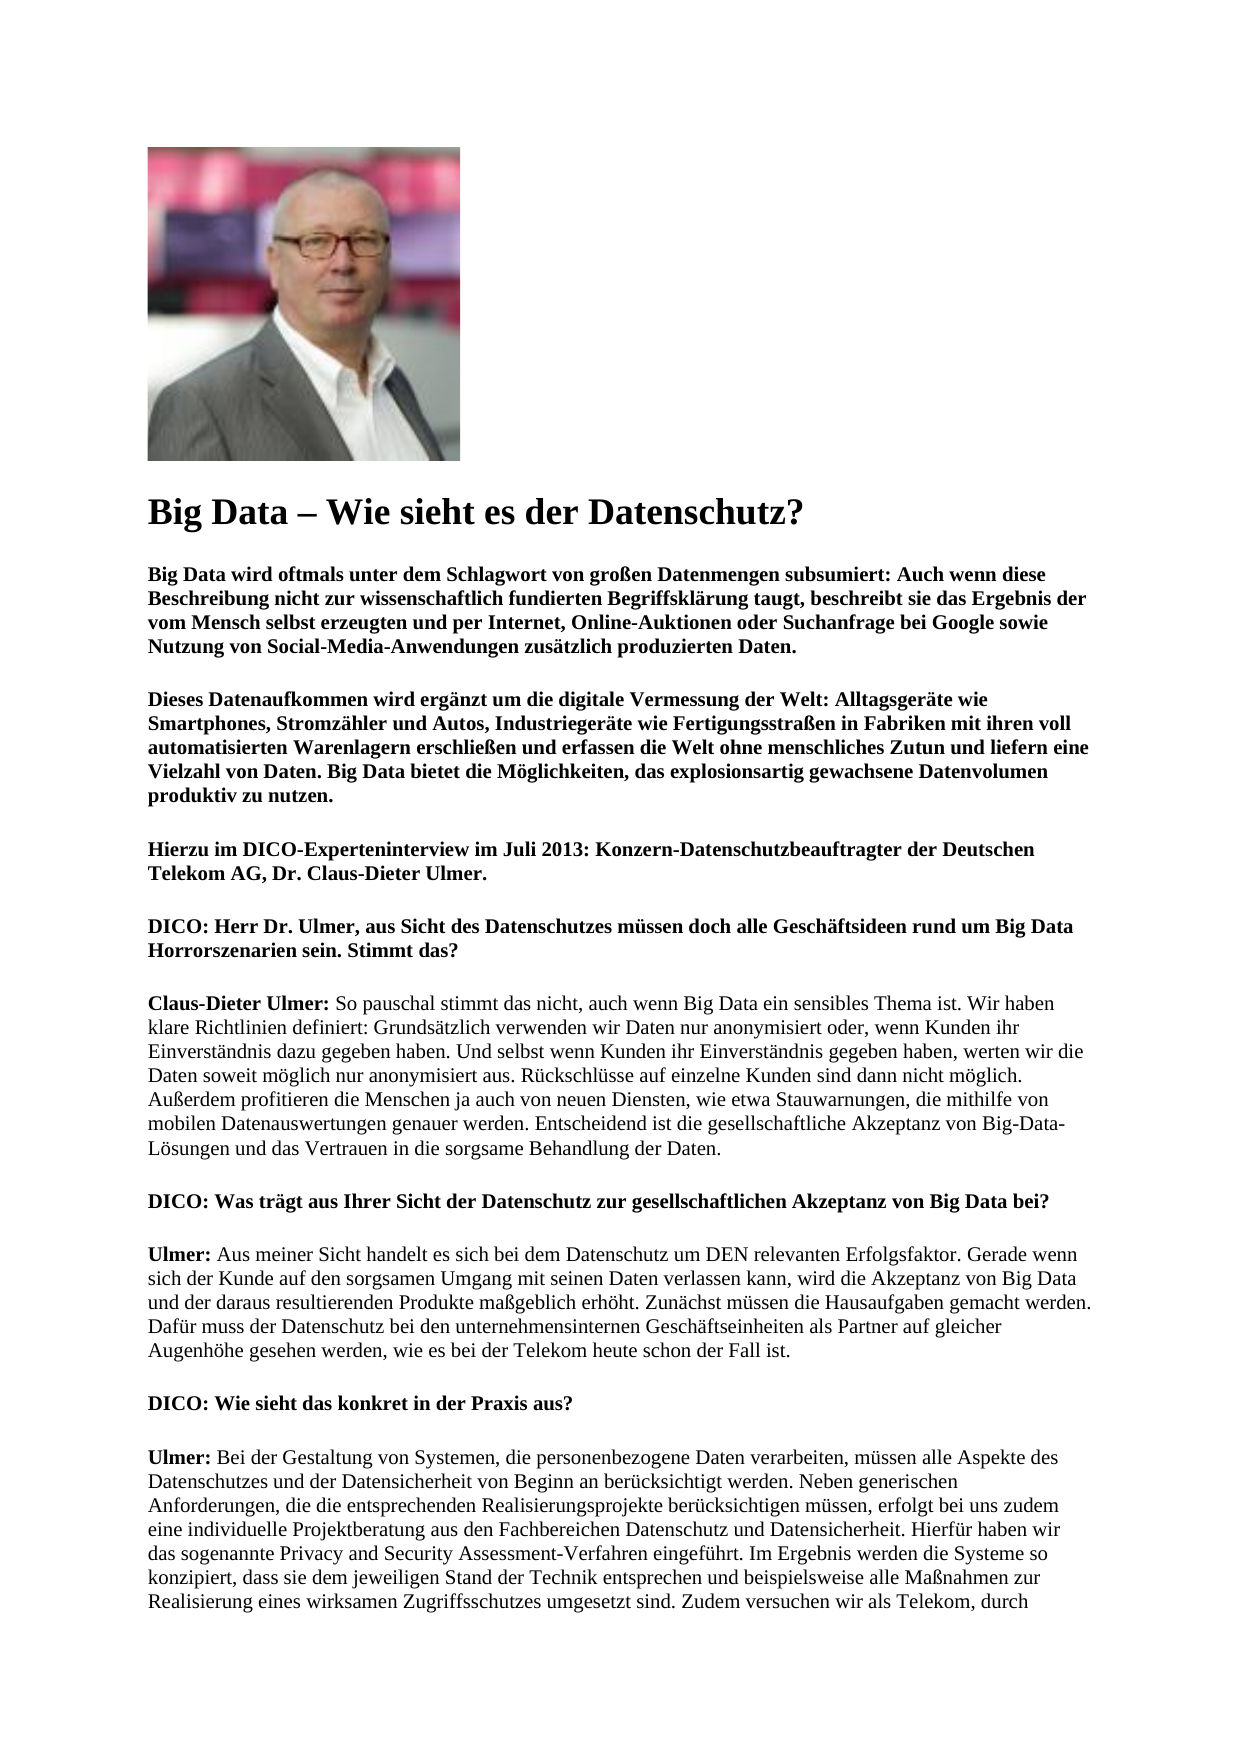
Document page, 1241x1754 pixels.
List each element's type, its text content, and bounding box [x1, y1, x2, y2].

text DICO: Wie sieht das konkret in der Praxis aus? [148, 1391, 1093, 1415]
text Hierzu im DICO-Experteninterview im Juli 2013: Konzern-Datenschutzbeauftragter der Deutschen Telekom AG, Dr. Claus-Dieter Ulmer. [148, 836, 1093, 884]
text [148, 1444, 1093, 1613]
text DICO: Was trägt aus Ihrer Sicht der Datenschutz zur gesellschaftlichen Akzeptanz von Big Data bei? [148, 1189, 1093, 1213]
text Big Data – Wie sieht es der Datenschutz? [148, 489, 1093, 532]
picture [147, 147, 461, 461]
text Dieses Datenaufkommen wird ergänzt um die digitale Vermessung der Welt: Alltagsgeräte wie Smartphones, Stromzähler und Autos, Industriegeräte wie Fertigungsstraßen in Fabriken mit ihren voll automatisierten Warenlagern erschließen und erfassen die Welt ohne menschliches Zutun und liefern eine Vielzahl von Daten. Big Data bietet die Möglichkeiten, das explosionsartig gewachsene Datenvolumen produktiv zu nutzen. [148, 687, 1093, 807]
text Ulmer: Aus meiner Sicht handelt es sich bei dem Datenschutz um DEN relevanten Erfolgsfaktor. Gerade wenn sich der Kunde auf den sorgsamen Umgang mit seinen Daten verlassen kann, wird die Akzeptanz von Big Data und der daraus resultierenden Produkte maßgeblich erhöht. Zunächst müssen die Hausaufgaben gemacht werden. Dafür muss der Datenschutz bei den unternehmensinternen Geschäftseinheiten als Partner auf gleicher Augenhöhe gesehen werden, wie es bei der Telekom heute schon der Fall ist. [148, 1242, 1093, 1362]
text DICO: Herr Dr. Ulmer, aus Sicht des Datenschutzes müssen doch alle Geschäftsideen rund um Big Data Horrorszenarien sein. Stimmt das? [148, 914, 1093, 962]
text Claus-Dieter Ulmer: So pauschal stimmt das nicht, auch wenn Big Data ein sensibles Thema ist. Wir haben klare Richtlinien definiert: Grundsätzlich verwenden wir Daten nur anonymisiert oder, wenn Kunden ihr Einverständnis dazu gegeben haben. Und selbst wenn Kunden ihr Einverständnis gegeben haben, werten wir die Daten soweit möglich nur anonymisiert aus. Rückschlüsse auf einzelne Kunden sind dann nicht möglich. Außerdem profitieren die Menschen ja auch von neuen Diensten, wie etwa Stauwarnungen, die mithilfe von mobilen Datenauswertungen genauer werden. Entscheidend ist die gesellschaftliche Akzeptanz von Big-Data-Lösungen und das Vertrauen in die sorgsame Behandlung der Daten. [148, 991, 1093, 1159]
text Big Data wird oftmals unter dem Schlagwort von großen Datenmengen subsumiert: Auch wenn diese Beschreibung nicht zur wissenschaftlich fundierten Begriffsklärung taugt, beschreibt sie das Ergebnis der vom Mensch selbst erzeugten und per Internet, Online-Auktionen oder Suchanfrage bei Google sowie Nutzung von Social-Media-Anwendungen zusätzlich produzierten Daten. [148, 562, 1093, 658]
